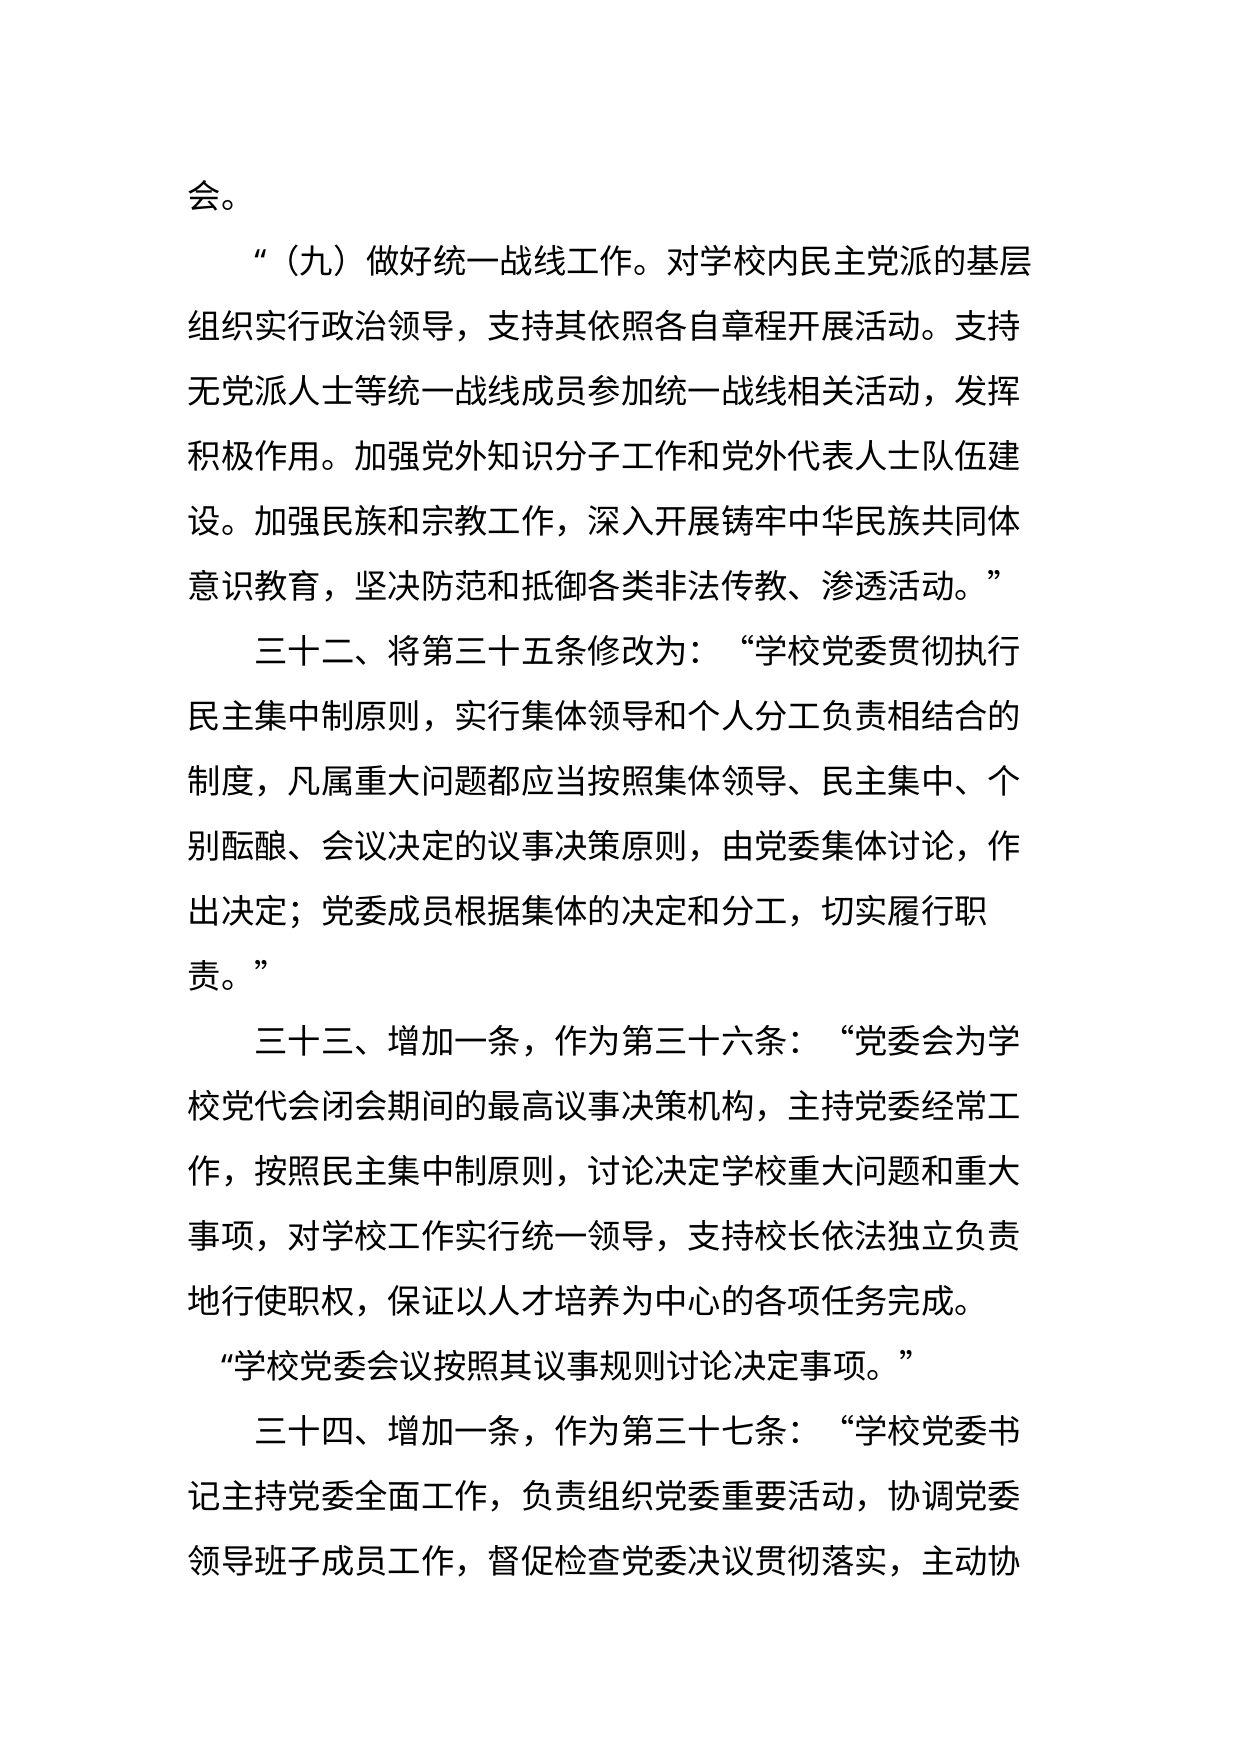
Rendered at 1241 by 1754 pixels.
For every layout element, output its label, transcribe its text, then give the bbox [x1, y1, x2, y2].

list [187, 1397, 1053, 1592]
list “学校党委会议按照其议事规则讨论决定事项。” [187, 1332, 1053, 1397]
list 将第三十五条修改为：“学校党委贯彻执行民主集中制原则，实行集体领导和个人分工负责相结合的制度，凡属重大问题都应当按照集体领导、民主集中、个别酝酿、会议决定的议事决策原则，由党委集体讨论，作出决定；党委成员根据集体的决定和分工，切实履行职责。” [187, 617, 1053, 1007]
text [187, 162, 1053, 227]
list 增加一条，作为第三十六条：“党委会为学校党代会闭会期间的最高议事决策机构，主持党委经常工作，按照民主集中制原则，讨论决定学校重大问题和重大事项，对学校工作实行统一领导，支持校长依法独立负责地行使职权，保证以人才培养为中心的各项任务完成。 [187, 1007, 1053, 1332]
text “（九）做好统一战线工作。对学校内民主党派的基层组织实行政治领导，支持其依照各自章程开展活动。支持无党派人士等统一战线成员参加统一战线相关活动，发挥积极作用。加强党外知识分子工作和党外代表人士队伍建设。加强民族和宗教工作，深入开展铸牢中华民族共同体意识教育，坚决防范和抵御各类非法传教、渗透活动。” [187, 227, 1053, 617]
